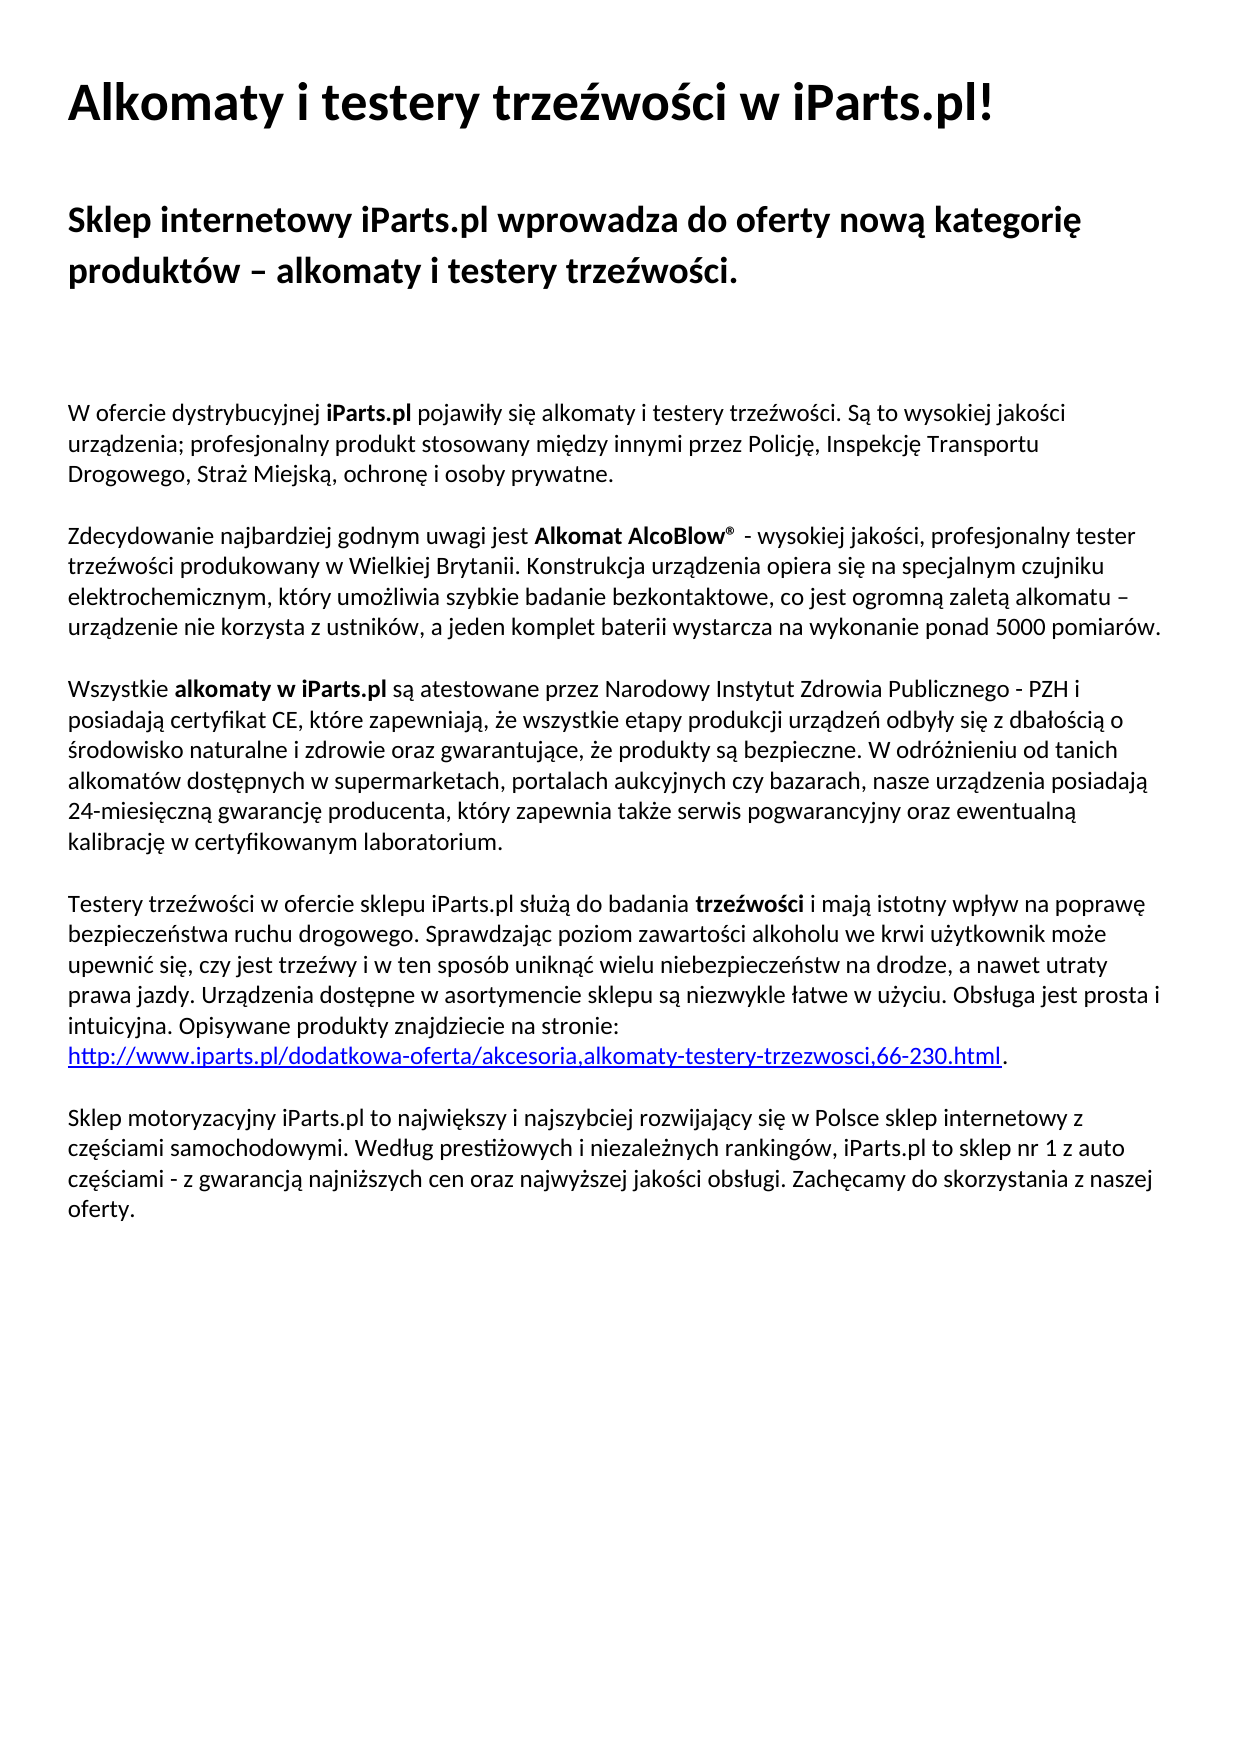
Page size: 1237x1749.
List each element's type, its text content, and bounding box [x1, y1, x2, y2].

text Sklep internetowy iParts.pl wprowadza do oferty nową kategorię produktów – alkomaty i testery trzeźwości. [68, 196, 1169, 293]
text Sklep motoryzacyjny iParts.pl to największy i najszybciej rozwijający się w Polsce sklep internetowy z częściami samochodowymi. Według prestiżowych i niezależnych rankingów, iParts.pl to sklep nr 1 z auto częściami - z gwarancją najniższych cen oraz najwyższej jakości obsługi. Zachęcamy do skorzystania z naszej oferty. [68, 1102, 1169, 1224]
text Alkomaty i testery trzeźwości w iParts.pl! [68, 68, 1169, 134]
text Wszystkie alkomaty w iParts.pl są atestowane przez Narodowy Instytut Zdrowia Publicznego - PZH i posiadają certyfikat CE, które zapewniają, że wszystkie etapy produkcji urządzeń odbyły się z dbałością o środowisko naturalne i zdrowie oraz gwarantujące, że produkty są bezpieczne. W odróżnieniu od tanich alkomatów dostępnych w supermarketach, portalach aukcyjnych czy bazarach, nasze urządzenia posiadają 24-miesięczną gwarancję producenta, który zapewnia także serwis pogwarancyjny oraz ewentualną kalibrację w certyfikowanym laboratorium. [68, 673, 1169, 856]
text Testery trzeźwości w ofercie sklepu iParts.pl służą do badania trzeźwości i mają istotny wpływ na poprawę bezpieczeństwa ruchu drogowego. Sprawdzając poziom zawartości alkoholu we krwi użytkownik może upewnić się, czy jest trzeźwy i w ten sposób uniknąć wielu niebezpieczeństw na drodze, a nawet utraty prawa jazdy. Urządzenia dostępne w asortymencie sklepu są niezwykle łatwe w użyciu. Obsługa jest prosta i intuicyjna. Opisywane produkty znajdziecie na stronie: http://www.iparts.pl/dodatkowa-oferta/akcesoria,alkomaty-testery-trzezwosci,66-230.html. [68, 888, 1169, 1071]
text W ofercie dystrybucyjnej iParts.pl pojawiły się alkomaty i testery trzeźwości. Są to wysokiej jakości urządzenia; profesjonalny produkt stosowany między innymi przez Policję, Inspekcję Transportu Drogowego, Straż Miejską, ochronę i osoby prywatne. [68, 397, 1169, 489]
text Zdecydowanie najbardziej godnym uwagi jest Alkomat AlcoBlow® - wysokiej jakości, profesjonalny tester trzeźwości produkowany w Wielkiej Brytanii. Konstrukcja urządzenia opiera się na specjalnym czujniku elektrochemicznym, który umożliwia szybkie badanie bezkontaktowe, co jest ogromną zaletą alkomatu – urządzenie nie korzysta z ustników, a jeden komplet baterii wystarcza na wykonanie ponad 5000 pomiarów. [68, 520, 1169, 642]
